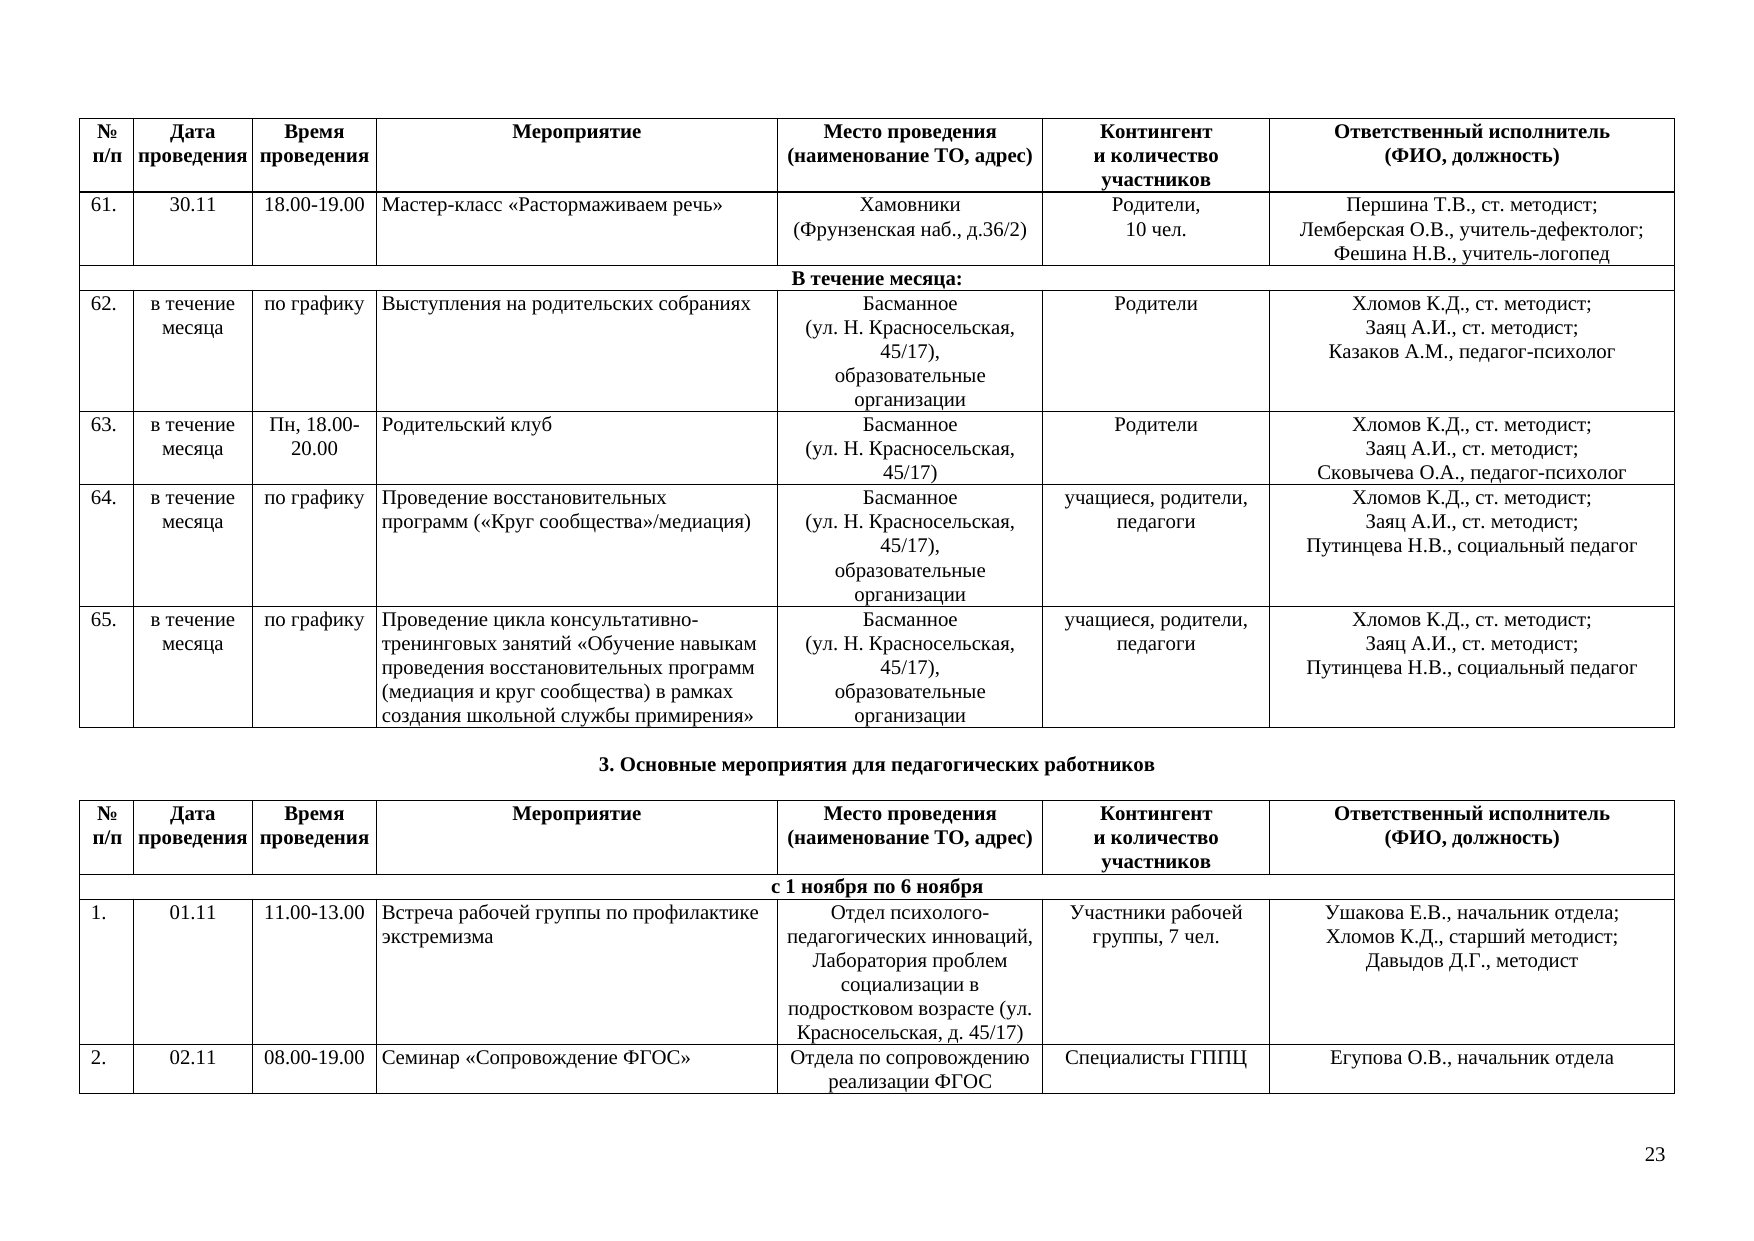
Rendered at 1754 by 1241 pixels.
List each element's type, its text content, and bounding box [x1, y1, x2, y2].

table_cell Родительский клуб [377, 412, 777, 484]
table_cell 18.00-19.00 [253, 193, 376, 264]
table_header Время проведения [253, 801, 376, 873]
table_cell в течение месяца [134, 485, 252, 606]
table_cell Родители [1043, 291, 1269, 411]
table_cell по графику [253, 485, 376, 606]
table_cell в течение месяца [134, 291, 252, 411]
table_cell в течение месяца [134, 607, 252, 727]
table_cell Участники рабочей группы, 7 чел. [1043, 900, 1269, 1044]
table_cell по графику [253, 607, 376, 727]
table_header Дата проведения [134, 801, 252, 873]
table_cell Родители, 10 чел. [1043, 193, 1269, 264]
table_cell Басманное (ул. Н. Красносельская, 45/17) [778, 412, 1042, 484]
table_cell Егупова О.В., начальник отдела [1270, 1045, 1674, 1093]
table_header № п/п [80, 801, 133, 873]
table_cell Семинар «Сопровождение ФГОС» [377, 1045, 777, 1093]
table_cell Ушакова Е.В., начальник отдела; Хломов К.Д., старший методист; Давыдов Д.Г., методист [1270, 900, 1674, 1044]
table_cell Хломов К.Д., ст. методист; Заяц А.И., ст. методист; Путинцева Н.В., социальный педагог [1270, 607, 1674, 727]
table_cell Басманное (ул. Н. Красносельская, 45/17), образовательные организации [778, 607, 1042, 727]
table_cell Выступления на родительских собраниях [377, 291, 777, 411]
table_cell Першина Т.В., ст. методист; Лемберская О.В., учитель-дефектолог; Фешина Н.В., учитель-логопед [1270, 193, 1674, 264]
table_cell 08.00-19.00 [253, 1045, 376, 1093]
table_cell [80, 193, 133, 264]
table_cell 02.11 [134, 1045, 252, 1093]
table_cell Хломов К.Д., ст. методист; Заяц А.И., ст. методист; Казаков А.М., педагог-психолог [1270, 291, 1674, 411]
table_cell В течение месяца: [80, 266, 1674, 290]
table_header Место проведения (наименование ТО, адрес) [778, 119, 1042, 191]
table_cell Хломов К.Д., ст. методист; Заяц А.И., ст. методист; Сковычева О.А., педагог-психолог [1270, 412, 1674, 484]
table_cell Встреча рабочей группы по профилактике экстремизма [377, 900, 777, 1044]
table_header Ответственный исполнитель (ФИО, должность) [1270, 801, 1674, 873]
table_cell [80, 485, 133, 606]
text 3. Основные мероприятия для педагогических работников [89, 752, 1665, 776]
table_cell Басманное (ул. Н. Красносельская, 45/17), образовательные организации [778, 485, 1042, 606]
table_cell учащиеся, родители, педагоги [1043, 607, 1269, 727]
table_header № п/п [80, 119, 133, 191]
table_header Контингент и количество участников [1043, 801, 1269, 873]
table_header Дата проведения [134, 119, 252, 191]
table_cell Хломов К.Д., ст. методист; Заяц А.И., ст. методист; Путинцева Н.В., социальный педагог [1270, 485, 1674, 606]
table_cell учащиеся, родители, педагоги [1043, 485, 1269, 606]
table_cell Басманное (ул. Н. Красносельская, 45/17), образовательные организации [778, 291, 1042, 411]
table_cell Проведение восстановительных программ («Круг сообщества»/медиация) [377, 485, 777, 606]
table_header Контингент и количество участников [1043, 119, 1269, 191]
table_header Время проведения [253, 119, 376, 191]
table_cell [80, 291, 133, 411]
table_cell Отдел психолого-педагогических инноваций, Лаборатория проблем социализации в подростковом возрасте (ул. Красносельская, д. 45/17) [778, 900, 1042, 1044]
table_cell с 1 ноября по 6 ноября [80, 875, 1674, 898]
table_cell Отдела по сопровождению реализации ФГОС [778, 1045, 1042, 1093]
table_header Мероприятие [377, 801, 777, 873]
table_cell Специалисты ГППЦ [1043, 1045, 1269, 1093]
table_cell Родители [1043, 412, 1269, 484]
table_cell Хамовники (Фрунзенская наб., д.36/2) [778, 193, 1042, 264]
table_cell 30.11 [134, 193, 252, 264]
table_cell Пн, 18.00-20.00 [253, 412, 376, 484]
table_header Ответственный исполнитель (ФИО, должность) [1270, 119, 1674, 191]
table_cell [80, 412, 133, 484]
table_cell Мастер-класс «Растормаживаем речь» [377, 193, 777, 264]
table_cell 11.00-13.00 [253, 900, 376, 1044]
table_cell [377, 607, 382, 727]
table_header Место проведения (наименование ТО, адрес) [778, 801, 1042, 873]
table_header Мероприятие [377, 119, 777, 191]
table_cell [80, 607, 133, 727]
table_cell по графику [253, 291, 376, 411]
table_cell 01.11 [134, 900, 252, 1044]
table_cell [80, 1045, 133, 1093]
table_cell [80, 900, 133, 1044]
table_cell в течение месяца [134, 412, 252, 484]
